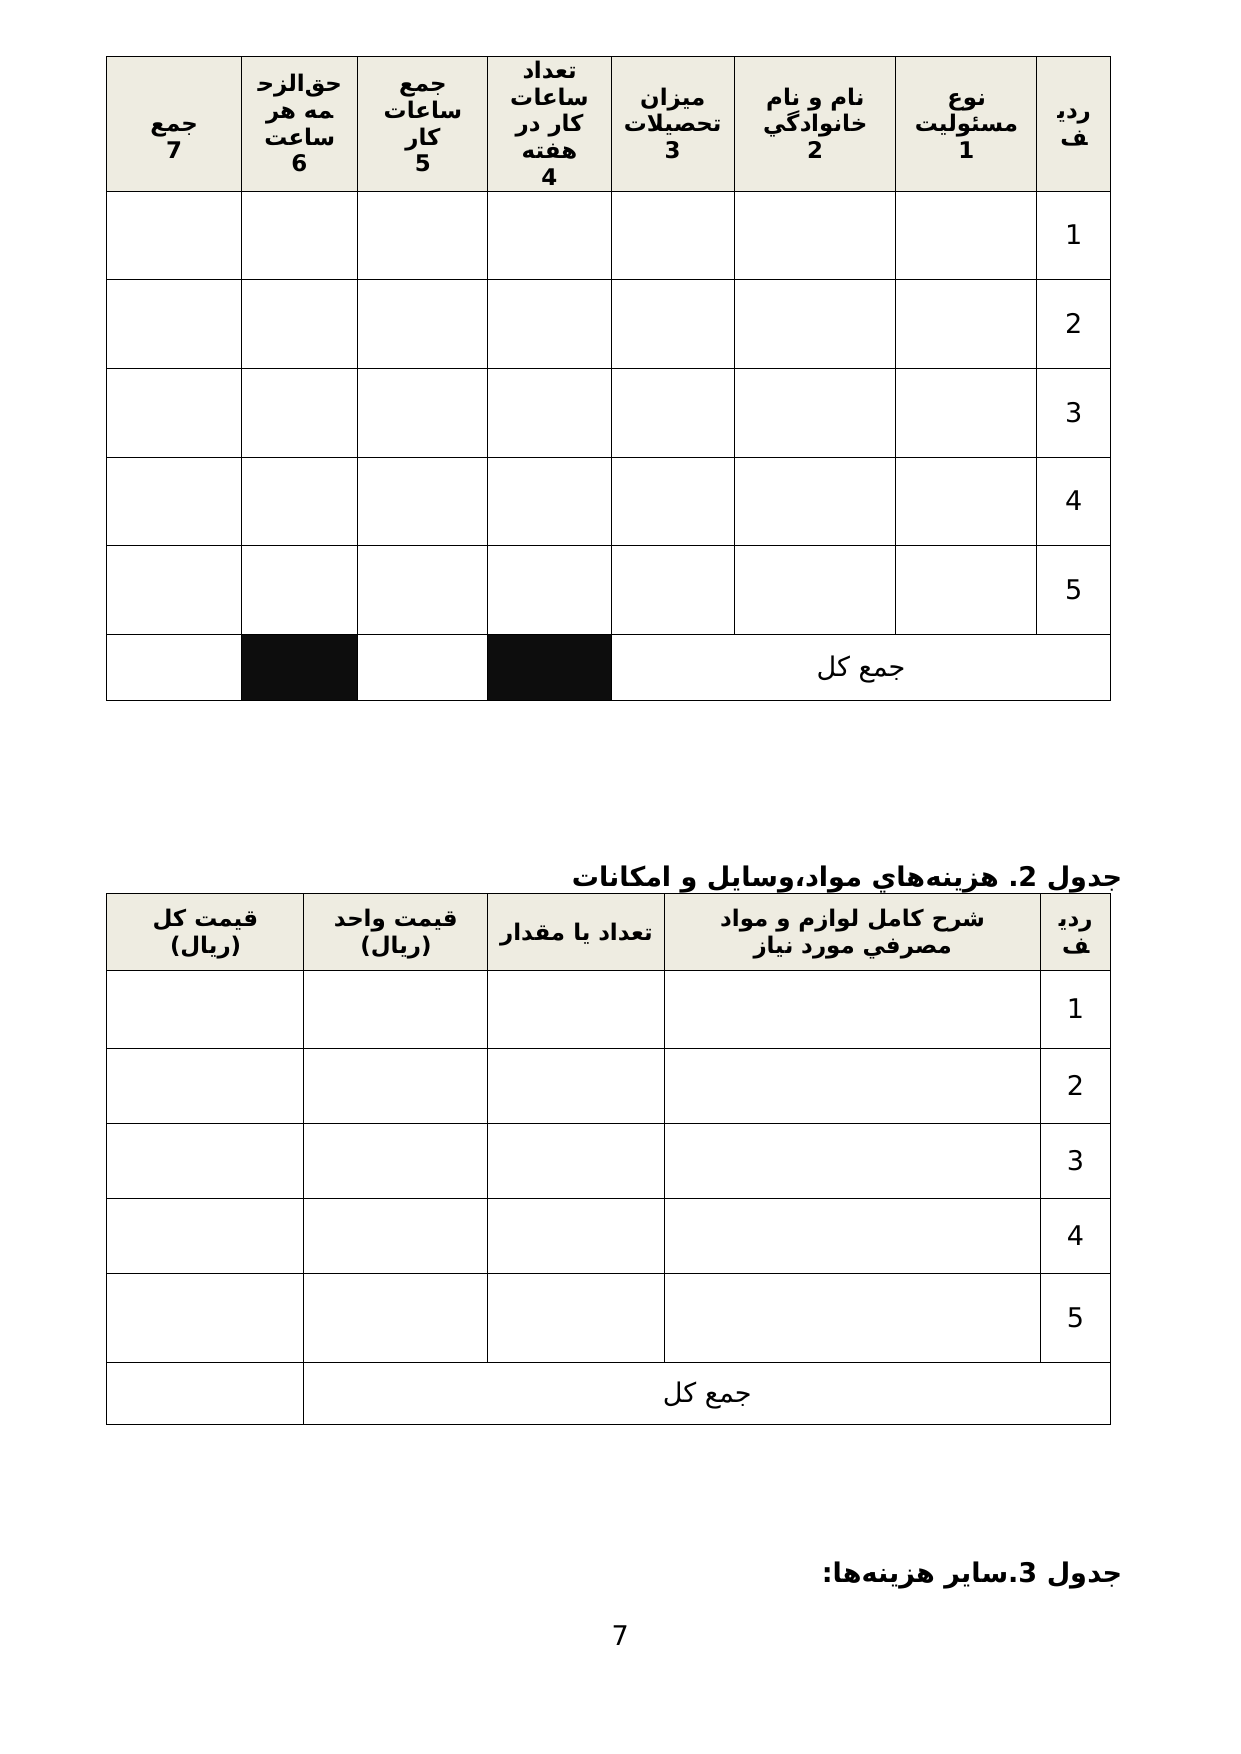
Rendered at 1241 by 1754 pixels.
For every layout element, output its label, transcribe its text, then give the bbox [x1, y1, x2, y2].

table_cell [896, 546, 1036, 634]
table_header رديف [1037, 57, 1110, 191]
table_header قيمت واحد (ریال) [304, 894, 487, 970]
table_header قيمت كل (ریال) [107, 894, 303, 970]
table_cell 4 [1037, 458, 1110, 545]
table_cell [488, 546, 611, 634]
table_cell [488, 369, 611, 457]
table_cell 5 [1037, 546, 1110, 634]
table_header رديف [1041, 894, 1110, 970]
table_cell [665, 971, 1040, 1048]
table_cell [107, 635, 241, 700]
table_cell [488, 635, 611, 700]
table_cell [242, 280, 357, 368]
table_cell [358, 546, 487, 634]
table_cell [358, 458, 487, 545]
table_header ميزان تحصيلات 3 [612, 57, 734, 191]
table_cell [242, 192, 357, 279]
table_cell [107, 971, 303, 1048]
table_cell [358, 635, 487, 700]
table_cell [304, 1049, 487, 1123]
table_cell 2 [1037, 280, 1110, 368]
table_cell 1 [1037, 192, 1110, 279]
table_cell [107, 458, 241, 545]
table_cell [488, 458, 611, 545]
table_cell [488, 971, 664, 1048]
table_cell [735, 458, 895, 545]
table_cell جمع کل [304, 1363, 1110, 1423]
table_cell [612, 369, 734, 457]
table_cell [488, 1049, 664, 1123]
table_cell [896, 458, 1036, 545]
table_header شرح كامل لوازم و مواد مصرفي مورد نياز [665, 894, 1040, 970]
table_cell [665, 1274, 1040, 1362]
table_cell [358, 192, 487, 279]
table_cell [242, 546, 357, 634]
table_cell [612, 192, 734, 279]
table_cell [304, 1199, 487, 1273]
table_cell [488, 280, 611, 368]
table_cell [107, 1274, 303, 1362]
table_cell 1 [1041, 971, 1110, 1048]
table_cell [107, 280, 241, 368]
table_cell [896, 369, 1036, 457]
table_cell [107, 1049, 303, 1123]
table_cell [896, 280, 1036, 368]
table_cell [107, 1199, 303, 1273]
table_cell [107, 546, 241, 634]
table_cell [242, 369, 357, 457]
table_cell [612, 280, 734, 368]
table_cell [107, 369, 241, 457]
table_header تعداد ساعات كار در هفته 4 [488, 57, 611, 191]
table_cell [107, 192, 241, 279]
table_header نام و نام خانوادگي 2 [735, 57, 895, 191]
table_header حق‌الزحمه هر ساعت 6 [242, 57, 357, 191]
table_cell [107, 1363, 303, 1423]
table_cell [612, 458, 734, 545]
table_header جمع ساعات كار 5 [358, 57, 487, 191]
table_cell [304, 1274, 487, 1362]
table_cell [735, 192, 895, 279]
table_cell 3 [1037, 369, 1110, 457]
table_cell 4 [1041, 1199, 1110, 1273]
table_cell [242, 635, 357, 700]
text جدول 3.سایر هزينه‌ها: [118, 1557, 1122, 1589]
table_cell [665, 1049, 1040, 1123]
table_cell [896, 192, 1036, 279]
table_cell [488, 1199, 664, 1273]
table_cell [107, 1124, 303, 1198]
table_header تعداد یا مقدار [488, 894, 664, 970]
table_cell [304, 971, 487, 1048]
table_cell [735, 280, 895, 368]
table_cell [735, 546, 895, 634]
table_cell [488, 1274, 664, 1362]
table_cell [304, 1124, 487, 1198]
table_cell [612, 546, 734, 634]
table_cell [665, 1199, 1040, 1273]
table_cell [358, 369, 487, 457]
table_cell [488, 192, 611, 279]
table_header نوع مسئوليت 1 [896, 57, 1036, 191]
table_cell [242, 458, 357, 545]
table_cell جمع كل [612, 635, 1110, 700]
table_cell [735, 369, 895, 457]
table_cell [488, 1124, 664, 1198]
table_cell 3 [1041, 1124, 1110, 1198]
table_header جمع 7 [107, 57, 241, 191]
text جدول 2. هزينه‌هاي مواد،وسايل و امكانات [118, 862, 1122, 893]
table_cell 2 [1041, 1049, 1110, 1123]
table_cell [358, 280, 487, 368]
table_cell 5 [1041, 1274, 1110, 1362]
table_cell [665, 1124, 1040, 1198]
